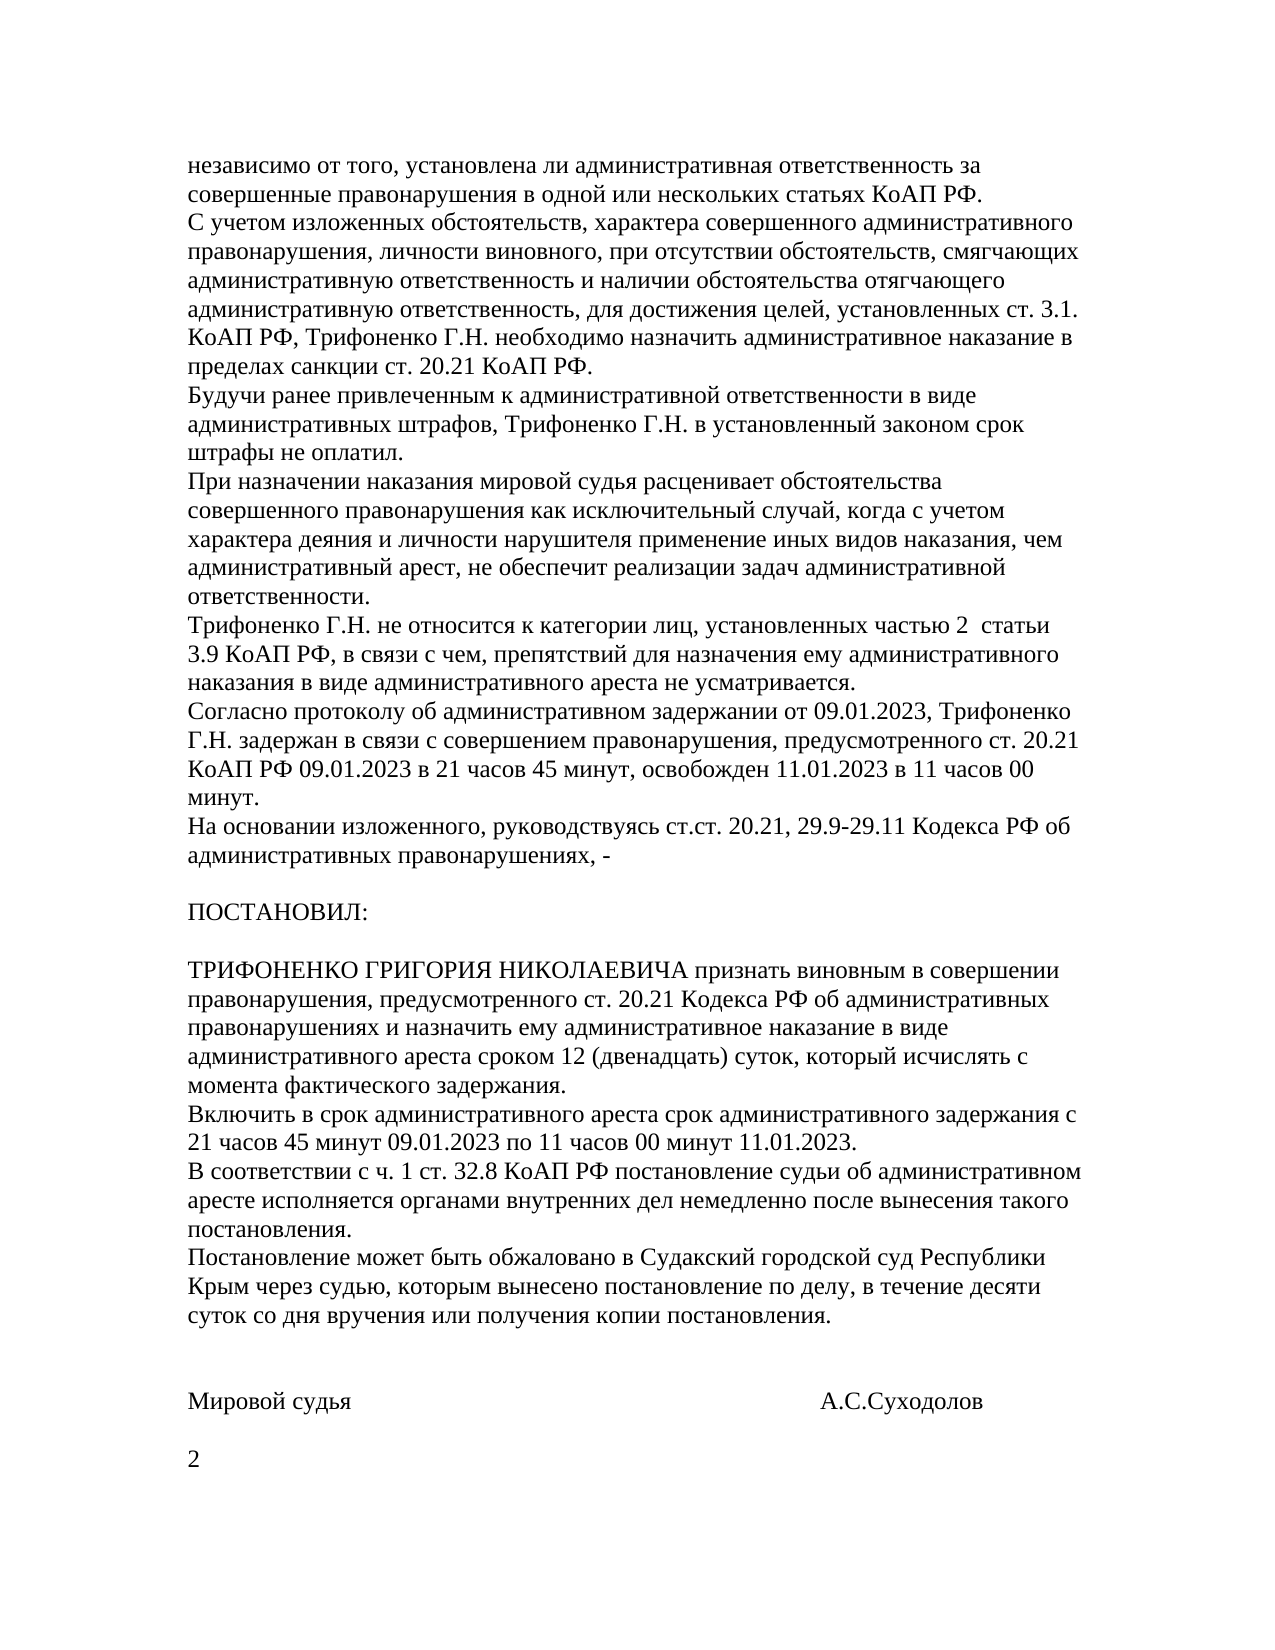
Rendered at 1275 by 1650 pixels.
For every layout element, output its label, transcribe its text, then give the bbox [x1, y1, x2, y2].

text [187, 150, 1087, 207]
text Включить в срок административного ареста срок административного задержания с 21 часов 45 минут 09.01.2023 по 11 часов 00 минут 11.01.2023. [187, 1099, 1087, 1156]
text Трифоненко Г.Н. не относится к категории лиц, установленных частью 2 статьи 3.9 КоАП РФ, в связи с чем, препятствий для назначения ему административного наказания в виде административного ареста не усматривается. [187, 610, 1087, 696]
text На основании изложенного, руководствуясь ст.ст. 20.21, 29.9-29.11 Кодекса РФ об административных правонарушениях, - [187, 811, 1087, 869]
text Мировой судья А.С.Суходолов [187, 1386, 1087, 1415]
text 2 [187, 1444, 1087, 1472]
text В соответствии с ч. 1 ст. 32.8 КоАП РФ постановление судьи об административном аресте исполняется органами внутренних дел немедленно после вынесения такого постановления. [187, 1156, 1087, 1242]
text При назначении наказания мировой судья расценивает обстоятельства совершенного правонарушения как исключительный случай, когда с учетом характера деяния и личности нарушителя применение иных видов наказания, чем административный арест, не обеспечит реализации задач административной ответственности. [187, 466, 1087, 610]
text Согласно протоколу об административном задержании от 09.01.2023, Трифоненко Г.Н. задержан в связи с совершением правонарушения, предусмотренного ст. 20.21 КоАП РФ 09.01.2023 в 21 часов 45 минут, освобожден 11.01.2023 в 11 часов 00 минут. [187, 696, 1087, 811]
text ПОСТАНОВИЛ: [187, 897, 1087, 926]
text Будучи ранее привлеченным к административной ответственности в виде административных штрафов, Трифоненко Г.Н. в установленный законом срок штрафы не оплатил. [187, 380, 1087, 466]
text С учетом изложенных обстоятельств, характера совершенного административного правонарушения, личности виновного, при отсутствии обстоятельств, смягчающих административную ответственность и наличии обстоятельства отягчающего административную ответственность, для достижения целей, установленных ст. 3.1. КоАП РФ, Трифоненко Г.Н. необходимо назначить административное наказание в пределах санкции ст. 20.21 КоАП РФ. [187, 207, 1087, 380]
text Постановление может быть обжаловано в Судакский городской суд Республики Крым через судью, которым вынесено постановление по делу, в течение десяти суток со дня вручения или получения копии постановления. [187, 1242, 1087, 1329]
text ТРИФОНЕНКО ГРИГОРИЯ НИКОЛАЕВИЧА признать виновным в совершении правонарушения, предусмотренного ст. 20.21 Кодекса РФ об административных правонарушениях и назначить ему административное наказание в виде административного ареста сроком 12 (двенадцать) суток, который исчислять с момента фактического задержания. [187, 955, 1087, 1099]
